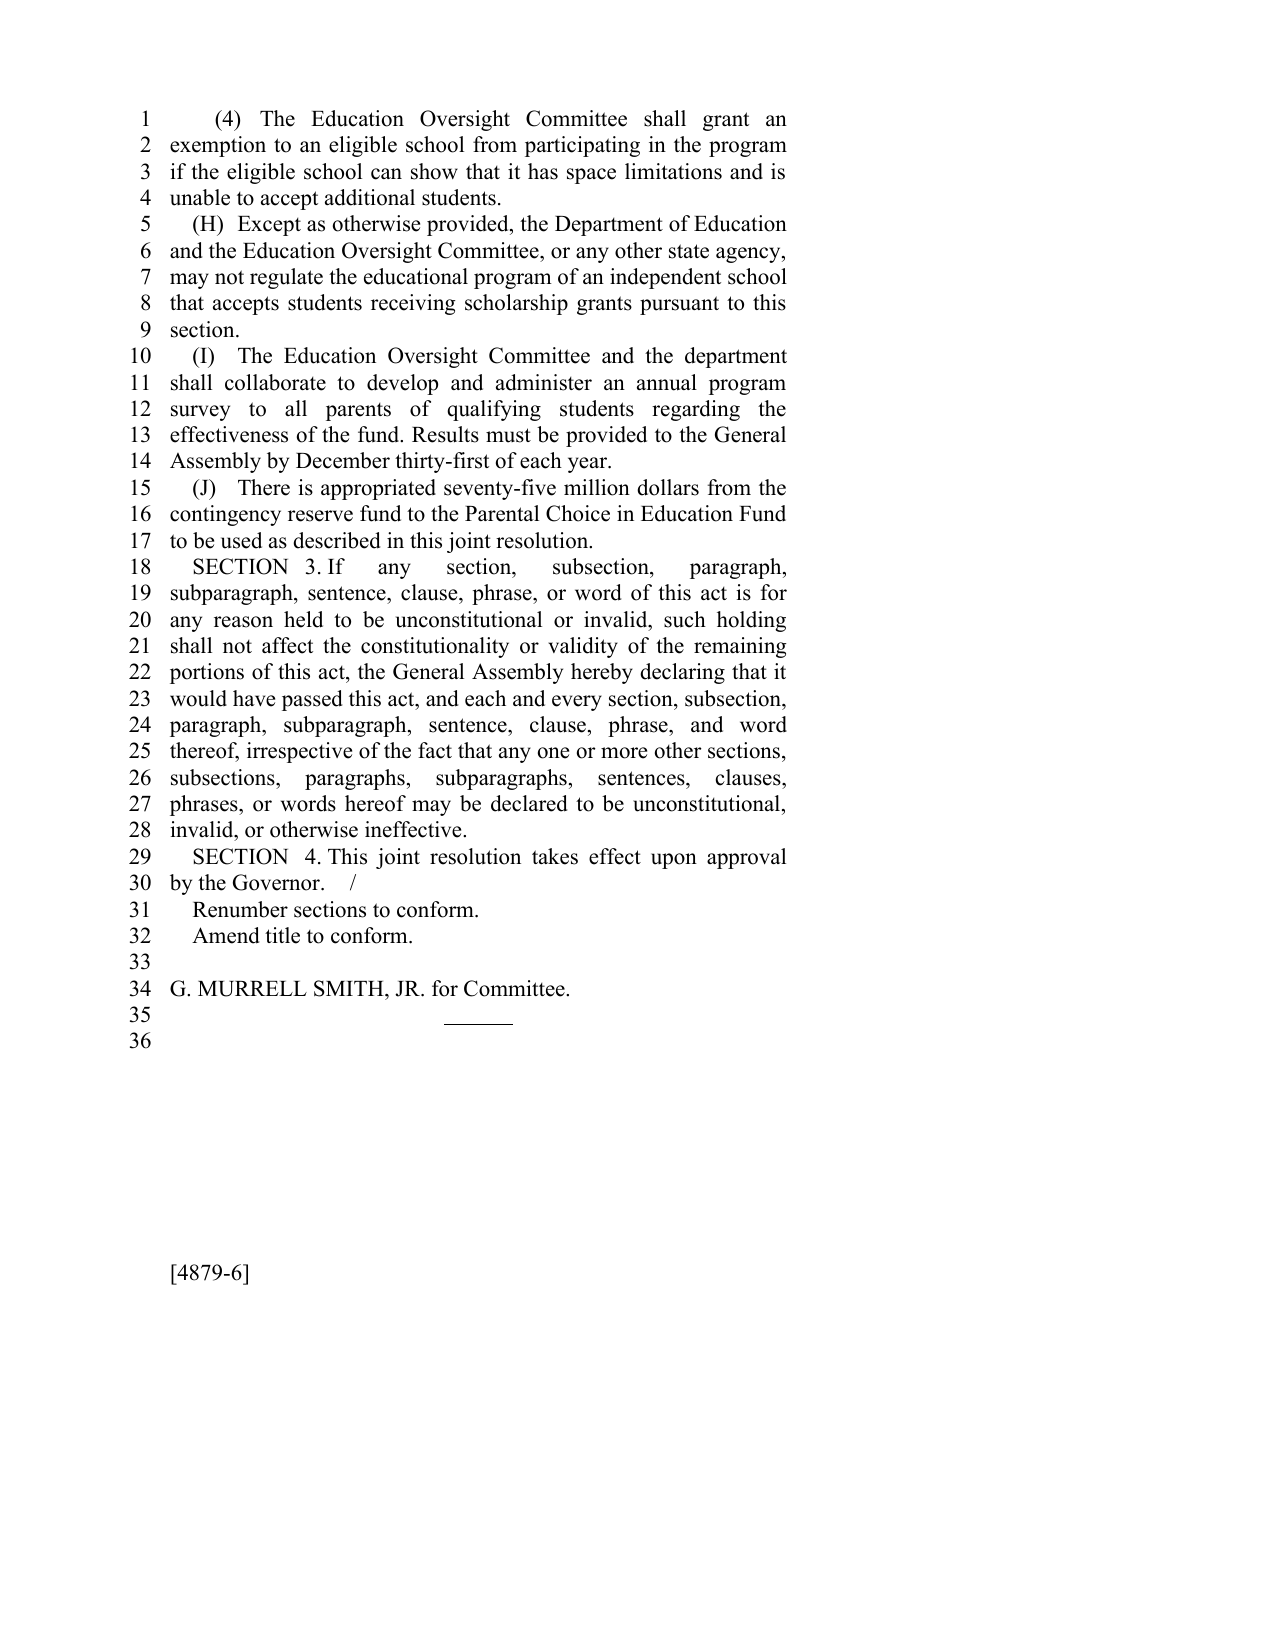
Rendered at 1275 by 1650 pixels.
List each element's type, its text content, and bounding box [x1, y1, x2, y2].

text Renumber sections to conform. [169, 896, 787, 922]
text (I) The Education Oversight Committee and the department shall collaborate to develop and administer an annual program survey to all parents of qualifying students regarding the effectiveness of the fund. Results must be provided to the General Assembly by December thirty-first of each year. [169, 342, 787, 474]
text Amend title to conform. [169, 922, 787, 948]
text G. MURRELL SMITH, JR. for Committee. [169, 975, 787, 1001]
text (J) There is appropriated seventy-five million dollars from the contingency reserve fund to the Parental Choice in Education Fund to be used as described in this joint resolution. [169, 474, 787, 553]
text (H) Except as otherwise provided, the Department of Education and the Education Oversight Committee, or any other state agency, may not regulate the educational program of an independent school that accepts students receiving scholarship grants pursuant to this section. [169, 210, 787, 342]
text SECTION 4. This joint resolution takes effect upon approval by the Governor. / [169, 843, 787, 896]
text SECTION 3. If any section, subsection, paragraph, subparagraph, sentence, clause, phrase, or word of this act is for any reason held to be unconstitutional or invalid, such holding shall not affect the constitutionality or validity of the remaining portions of this act, the General Assembly hereby declaring that it would have passed this act, and each and every section, subsection, paragraph, subparagraph, sentence, clause, phrase, and word thereof, irrespective of the fact that any one or more other sections, subsections, paragraphs, subparagraphs, sentences, clauses, phrases, or words hereof may be declared to be unconstitutional, invalid, or otherwise ineffective. [169, 553, 787, 843]
text (4) The Education Oversight Committee shall grant an exemption to an eligible school from participating in the program if the eligible school can show that it has space limitations and is unable to accept additional students. [169, 105, 787, 210]
